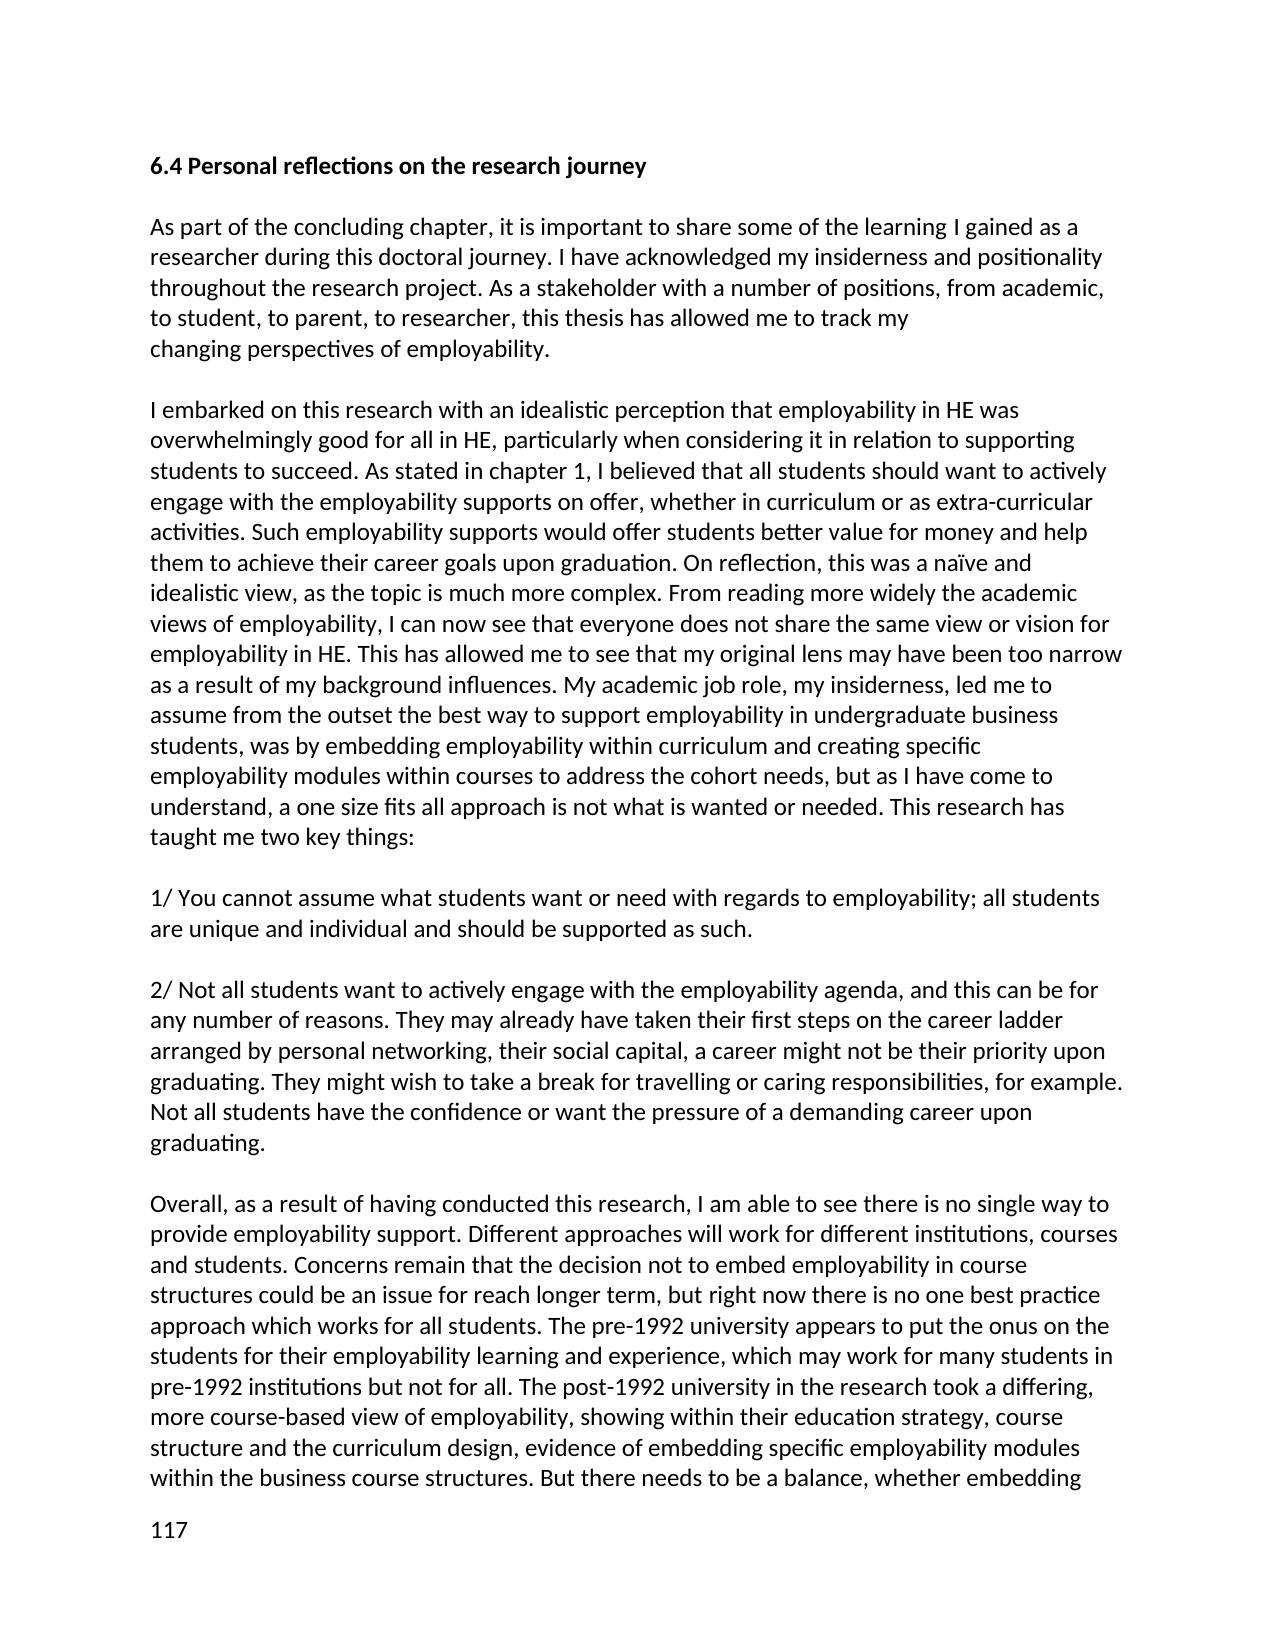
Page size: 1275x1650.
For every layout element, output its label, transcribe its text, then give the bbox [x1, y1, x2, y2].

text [150, 1188, 1125, 1493]
text 6.4 Personal reflections on the research journey [150, 150, 1125, 181]
text 1/ You cannot assume what students want or need with regards to employability; all students are unique and individual and should be supported as such. [150, 882, 1125, 943]
text 2/ Not all students want to actively engage with the employability agenda, and this can be for any number of reasons. They may already have taken their first steps on the career ladder arranged by personal networking, their social capital, a career might not be their priority upon graduating. They might wish to take a break for travelling or caring responsibilities, for example. Not all students have the confidence or want the pressure of a demanding career upon graduating. [150, 974, 1125, 1157]
text I embarked on this research with an idealistic perception that employability in HE was overwhelmingly good for all in HE, particularly when considering it in relation to supporting students to succeed. As stated in chapter 1, I believed that all students should want to actively engage with the employability supports on offer, whether in curriculum or as extra-curricular activities. Such employability supports would offer students better value for money and help them to achieve their career goals upon graduation. On reflection, this was a naïve and idealistic view, as the topic is much more complex. From reading more widely the academic views of employability, I can now see that everyone does not share the same view or vision for employability in HE. This has allowed me to see that my original lens may have been too narrow as a result of my background influences. My academic job role, my insiderness, led me to assume from the outset the best way to support employability in undergraduate business students, was by embedding employability within curriculum and creating specific employability modules within courses to address the cohort needs, but as I have come to understand, a one size fits all approach is not what is wanted or needed. This research has taught me two key things: [150, 394, 1125, 852]
text As part of the concluding chapter, it is important to share some of the learning I gained as a researcher during this doctoral journey. I have acknowledged my insiderness and positionality throughout the research project. As a stakeholder with a number of positions, from academic, to student, to parent, to researcher, this thesis has allowed me to track my changing perspectives of employability. [150, 211, 1125, 364]
